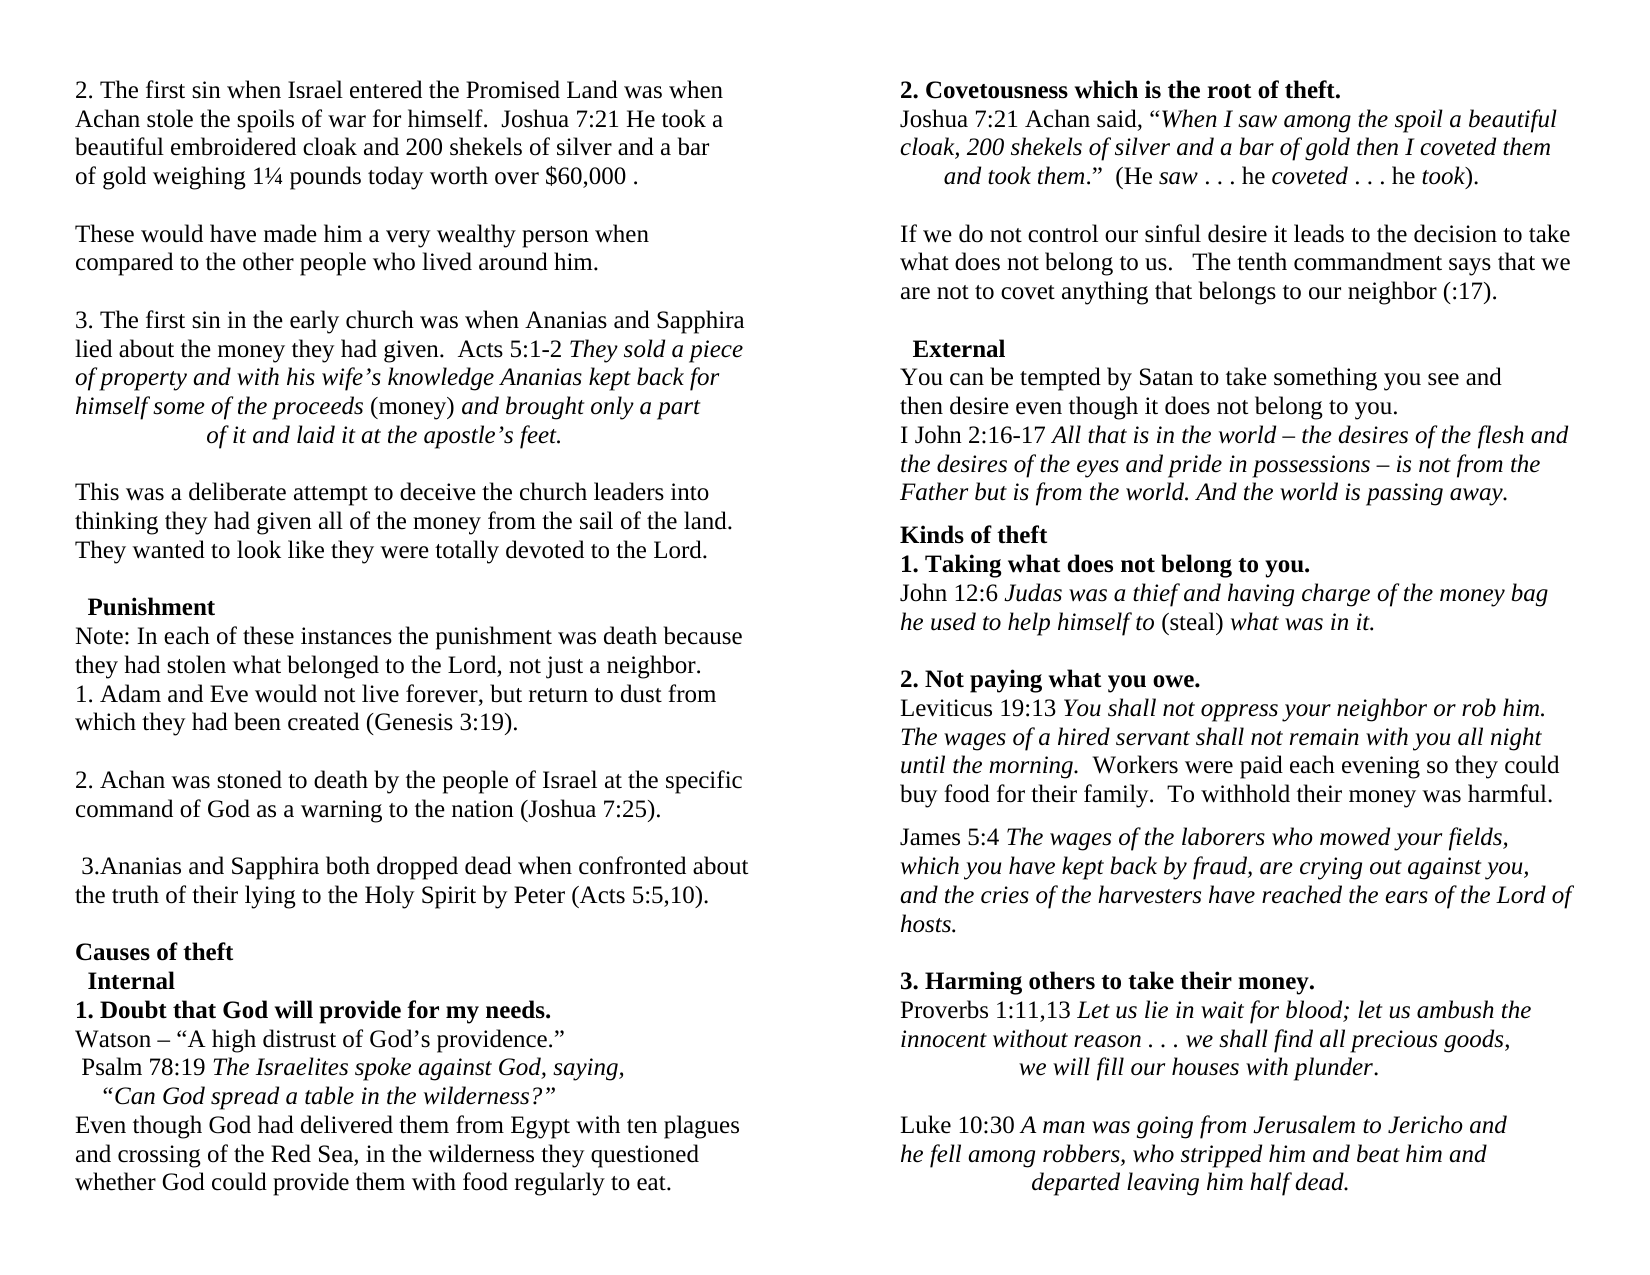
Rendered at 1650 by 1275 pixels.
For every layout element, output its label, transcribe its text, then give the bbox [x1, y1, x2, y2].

text Joshua Achan said, “When I saw among the spoil a beautiful cloak, 200 shekels of silver and a bar of gold then I coveted them [900, 104, 1575, 161]
text External [900, 334, 1575, 362]
text 2. Covetousness which is the root of theft. [900, 75, 1575, 104]
text 1. Adam and Eve would not live forever, but return to dust from which they had been created (Genesis 3:19). [75, 679, 750, 736]
text Even though God had delivered them from Egypt with ten plagues and crossing of the Red Sea, in the wilderness they questioned whether God could provide them with food regularly to eat. [75, 1110, 750, 1196]
text 3.Ananias and Sapphira both dropped dead when confronted about the truth of their lying to the Holy Spirit by Peter (Acts 5:5,10). [75, 851, 750, 909]
text he fell among robbers, who stripped him and beat him and [900, 1139, 1575, 1167]
text Kinds of theft [900, 521, 1575, 549]
text If we do not control our sinful desire it leads to the decision to take what does not belong to us. The tenth commandment says that we are not to covet anything that belongs to our neighbor (:17). [900, 219, 1575, 305]
text Note: In each of these instances the punishment was death because they had stolen what belonged to the Lord, not just a neighbor. [75, 621, 750, 679]
text Internal [75, 966, 750, 995]
text Leviticus 19:13 You shall not oppress your neighbor or rob him. The wages of a hired servant shall not remain with you all night until the morning. Workers were paid each evening so they could buy food for their family. To withhold their money was harmful. [900, 693, 1575, 808]
text 2. The first sin when Israel entered the Promised Land was when Achan stole the spoils of war for himself. Joshua 7:21 He took a beautiful embroidered cloak and 200 shekels of silver and a bar [75, 75, 750, 161]
text 2. Achan was stoned to death by the people of Israel at the specific command of God as a warning to the nation (Joshua 7:25). [75, 765, 750, 822]
text These would have made him a very wealthy person when compared to the other people who lived around him. [75, 219, 750, 276]
text we will fill our houses with plunder. [900, 1052, 1575, 1081]
text 1. Doubt that God will provide for my needs. [75, 995, 750, 1024]
text You can be tempted by Satan to take something you see and [900, 362, 1575, 391]
text I John 2:16-17 All that is in the world – the desires of the flesh and the desires of the eyes and pride in possessions – is not from the Father but is from the world. And the world is passing away. [900, 420, 1575, 506]
text of it and laid it at the apostle’s feet. [75, 420, 750, 449]
text 1. Taking what does not belong to you. [900, 549, 1575, 578]
text Psalm 78:19 The Israelites spoke against God, saying, [75, 1052, 750, 1081]
text Luke 10:30 A man was going from Jerusalem to Jericho and [900, 1110, 1575, 1139]
text “Can God spread a table in the wilderness?” [75, 1081, 750, 1110]
text 2. Not paying what you owe. [900, 664, 1575, 693]
text Causes of theft [75, 937, 750, 966]
text and took them.” (He saw . . . he coveted . . . he took). [900, 161, 1575, 190]
text of gold weighing 1¼ pounds today worth over $60,000 . [75, 161, 750, 190]
text then desire even though it does not belong to you. [900, 391, 1575, 420]
text This was a deliberate attempt to deceive the church leaders into thinking they had given all of the money from the sail of the land. They wanted to look like they were totally devoted to the Lord. [75, 477, 750, 564]
text Watson – “A high distrust of God’s providence.” [75, 1024, 750, 1052]
text 3. The first sin in the early church was when Ananias and Sapphira lied about the money they had given. Acts 5:1-2 They sold a piece of property and with his wife’s knowledge Ananias kept back for himself some of the proceeds (money) and brought only a part [75, 305, 750, 420]
text departed leaving him half dead. [900, 1167, 1575, 1196]
text Punishment [75, 592, 750, 621]
text Proverbs 1:11,13 Let us lie in wait for blood; let us ambush the innocent without reason . . . we shall find all precious goods, [900, 995, 1575, 1052]
text John 12:6 Judas was a thief and having charge of the money bag he used to help himself to (steal) what was in it. [900, 578, 1575, 636]
text James 5:4 The wages of the laborers who mowed your fields, which you have kept back by fraud, are crying out against you, and the cries of the harvesters have reached the ears of the Lord of hosts. [900, 822, 1575, 937]
text 3. Harming others to take their money. [900, 966, 1575, 995]
